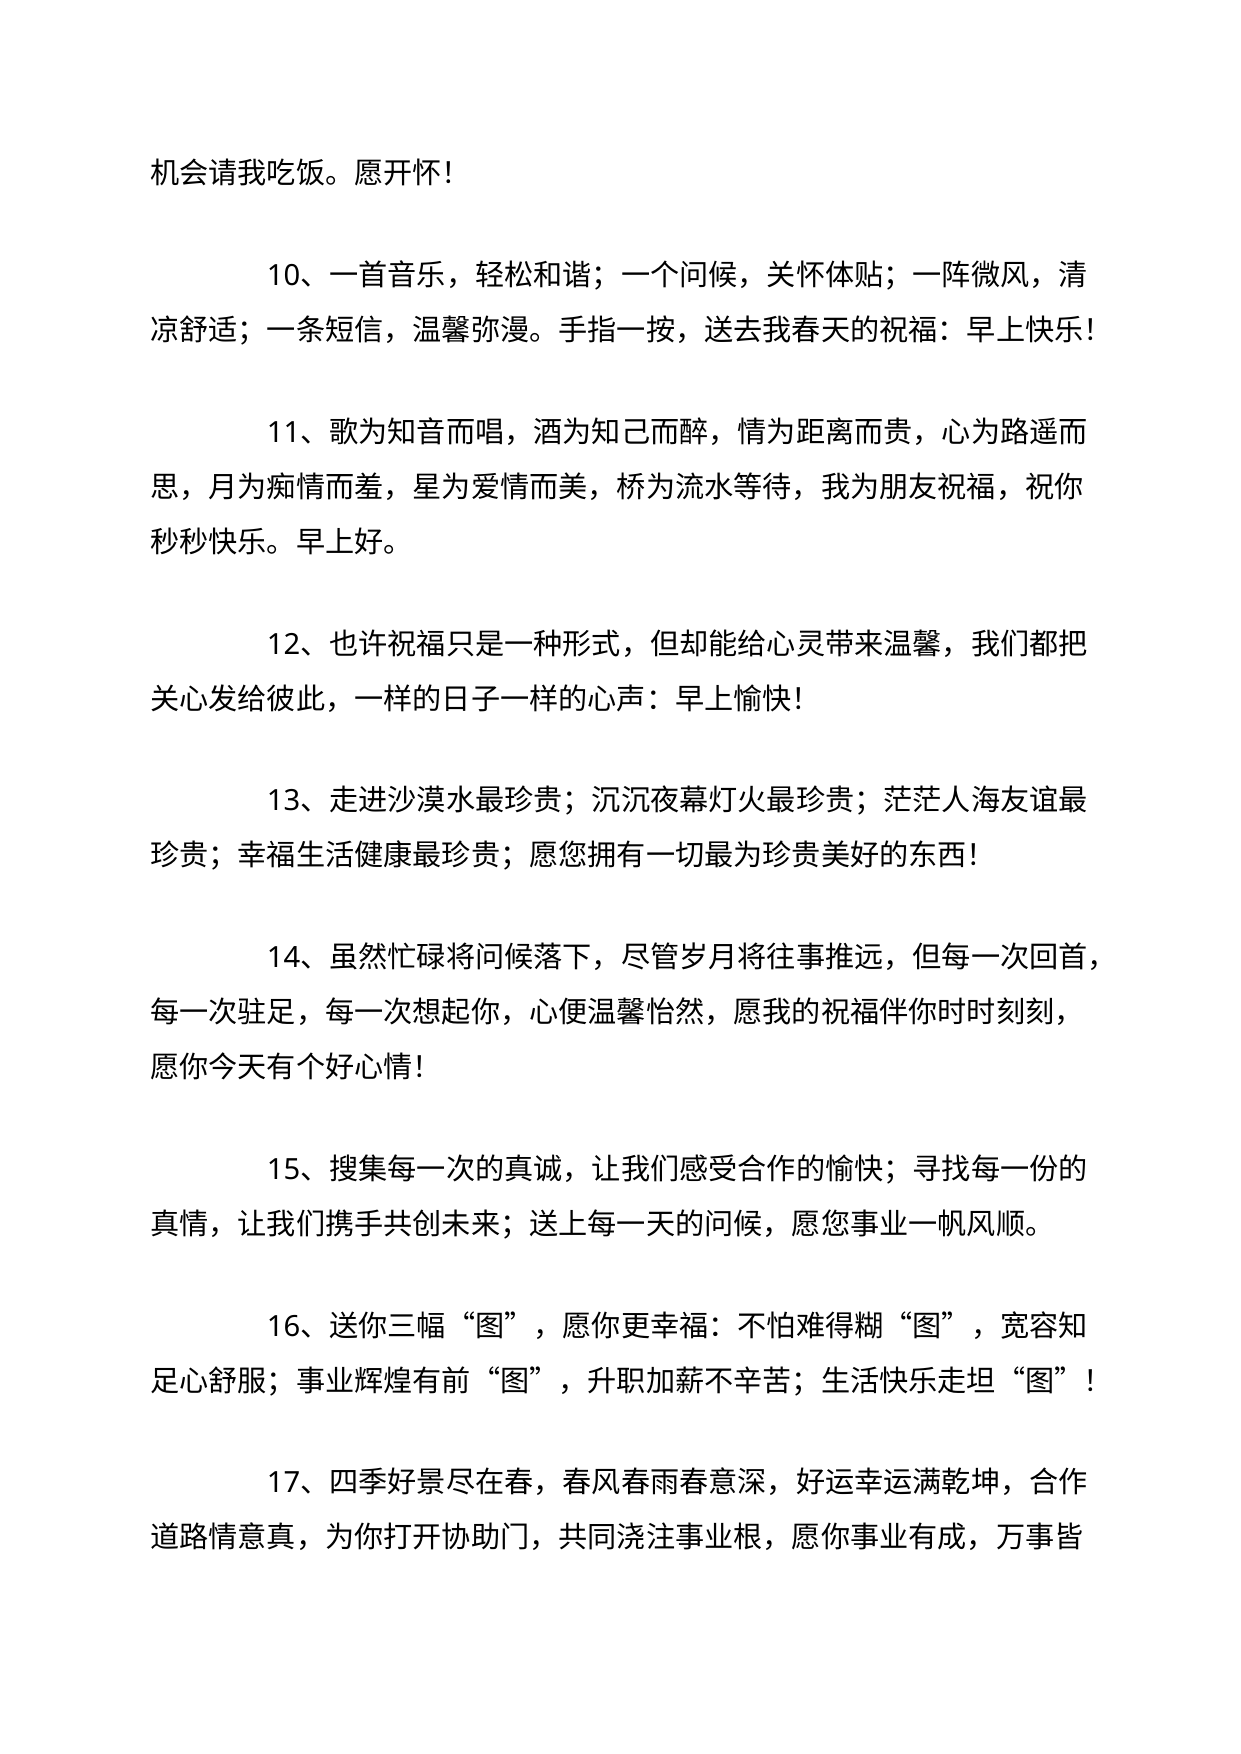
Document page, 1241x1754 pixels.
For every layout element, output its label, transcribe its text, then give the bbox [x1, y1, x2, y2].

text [150, 150, 1090, 192]
text 15、搜集每一次的真诚，让我们感受合作的愉快；寻找每一份的真情，让我们携手共创未来；送上每一天的问候，愿您事业一帆风顺。 [150, 1145, 1090, 1243]
text 10、一首音乐，轻松和谐；一个问候，关怀体贴；一阵微风，清凉舒适；一条短信，温馨弥漫。手指一按，送去我春天的祝福：早上快乐！ [150, 252, 1090, 349]
text 11、歌为知音而唱，酒为知己而醉，情为距离而贵，心为路遥而思，月为痴情而羞，星为爱情而美，桥为流水等待，我为朋友祝福，祝你秒秒快乐。早上好。 [150, 408, 1090, 561]
text 14、虽然忙碌将问候落下，尽管岁月将往事推远，但每一次回首，每一次驻足，每一次想起你，心便温馨怡然，愿我的祝福伴你时时刻刻，愿你今天有个好心情！ [150, 934, 1090, 1086]
text 13、走进沙漠水最珍贵；沉沉夜幕灯火最珍贵；茫茫人海友谊最珍贵；幸福生活健康最珍贵；愿您拥有一切最为珍贵美好的东西！ [150, 777, 1090, 874]
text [150, 1459, 1090, 1556]
text 16、送你三幅“图”，愿你更幸福：不怕难得糊“图”，宽容知足心舒服；事业辉煌有前“图”，升职加薪不辛苦；生活快乐走坦“图”！ [150, 1302, 1090, 1399]
text 12、也许祝福只是一种形式，但却能给心灵带来温馨，我们都把关心发给彼此，一样的日子一样的心声：早上愉快！ [150, 620, 1090, 717]
